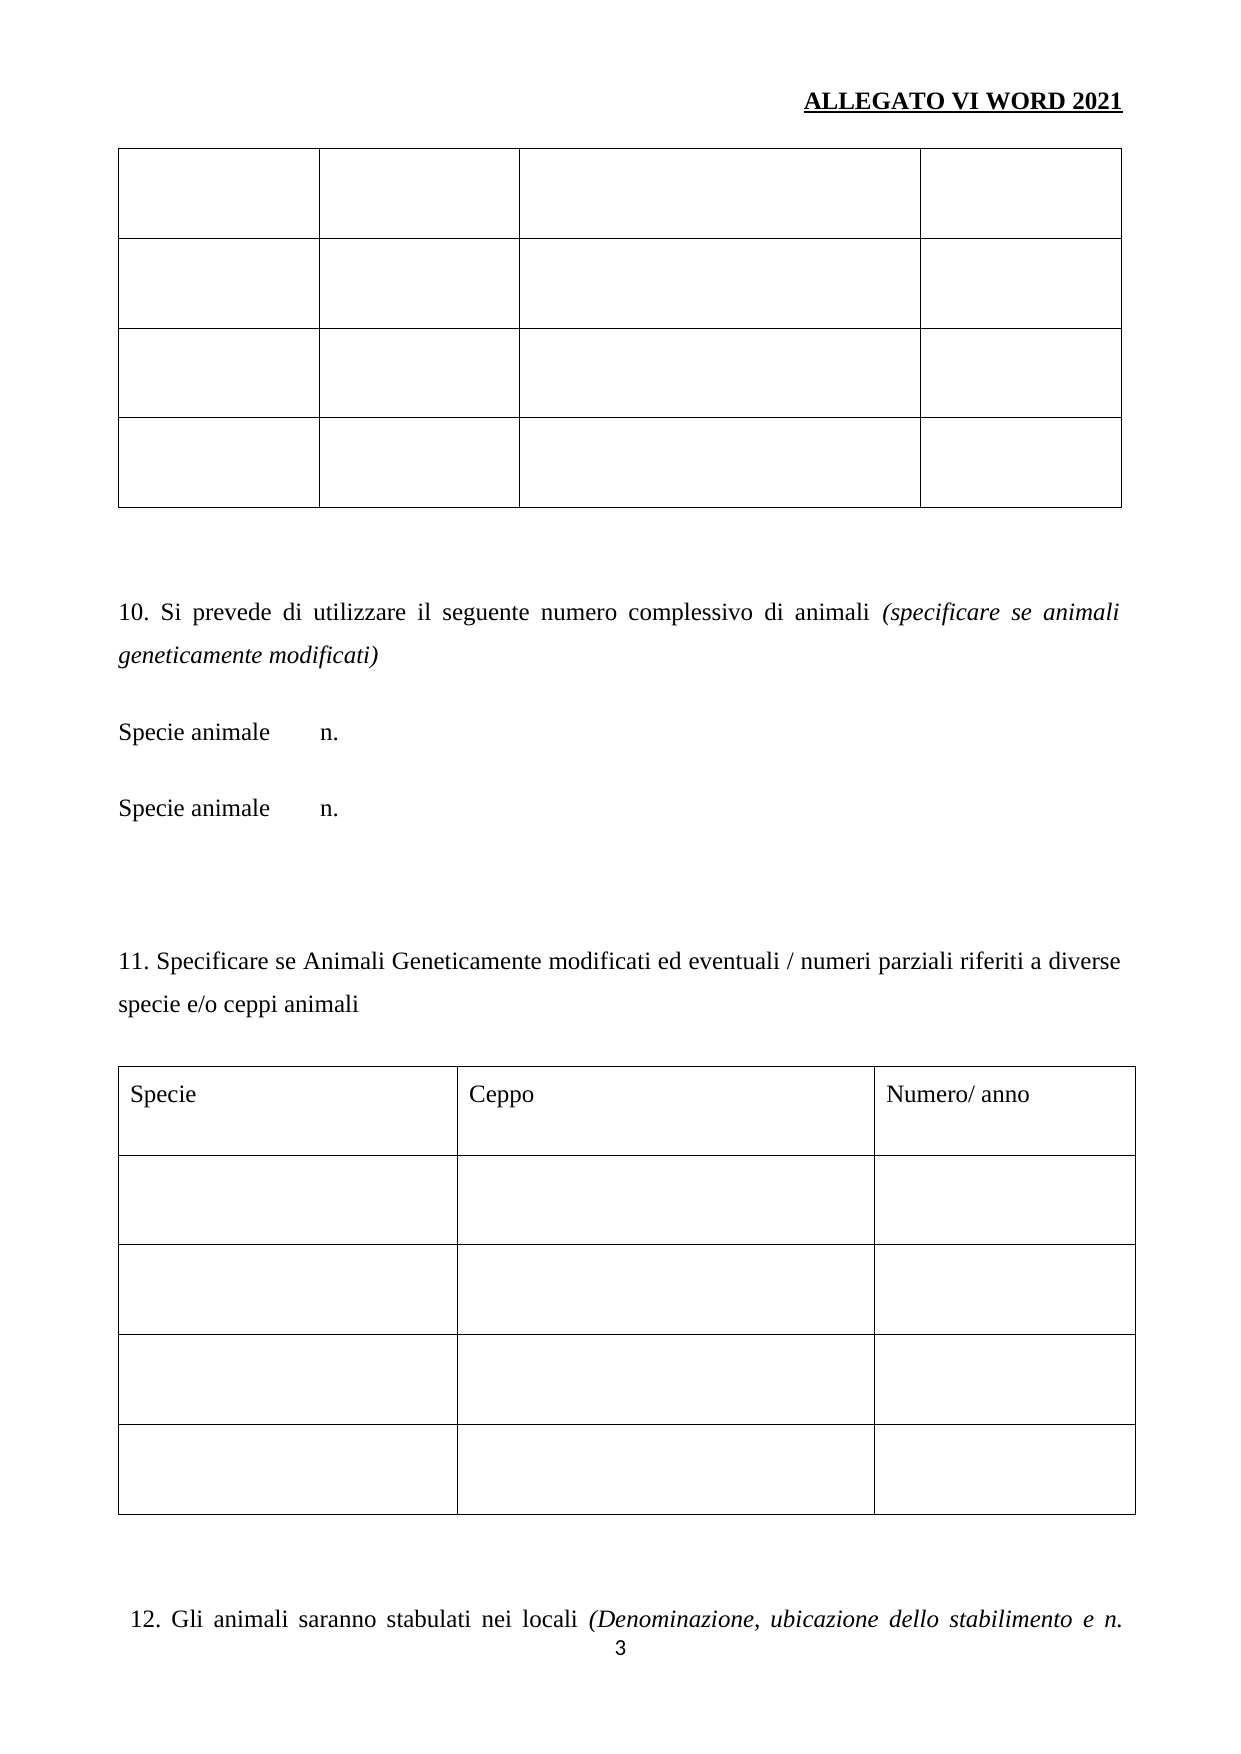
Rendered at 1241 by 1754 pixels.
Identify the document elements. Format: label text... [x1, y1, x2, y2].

table_cell [119, 1335, 457, 1424]
table_cell [458, 1156, 874, 1244]
table_header Numero/ anno [875, 1067, 1135, 1154]
table_cell [320, 149, 519, 237]
table_cell [458, 1245, 874, 1334]
table_cell [921, 329, 1121, 417]
table_cell [520, 149, 920, 237]
table_cell [875, 1425, 1135, 1514]
table_cell [875, 1245, 1135, 1334]
table_cell [119, 1425, 457, 1514]
table_cell [320, 239, 519, 327]
table_cell [520, 418, 920, 507]
table_cell [320, 418, 519, 507]
table_cell [875, 1156, 1135, 1244]
table_cell [520, 239, 920, 327]
text Specie animale n. [118, 793, 1122, 822]
table_cell [119, 1245, 457, 1334]
table_cell [921, 149, 1121, 237]
table_cell [458, 1425, 874, 1514]
table_cell [921, 239, 1121, 327]
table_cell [119, 1514, 1137, 1633]
table_cell [921, 418, 1121, 507]
table_cell [520, 329, 920, 417]
table_cell [119, 149, 319, 237]
text Specie animale n. [118, 717, 1122, 746]
text 11. Specificare se Animali Geneticamente modificati ed eventuali / numeri parziali riferiti a diverse specie e/o ceppi animali [118, 946, 1122, 1018]
text 10. Si prevede di utilizzare il seguente numero complessivo di animali (specificare se animali geneticamente modificati) [118, 597, 1122, 669]
table_header Ceppo [458, 1067, 874, 1154]
table_cell [119, 239, 319, 327]
table_cell [119, 1156, 457, 1244]
table_header Specie [119, 1067, 457, 1154]
table_cell [119, 329, 319, 417]
table_cell [458, 1335, 874, 1424]
table_cell [875, 1335, 1135, 1424]
table_cell [320, 329, 519, 417]
table_cell [119, 418, 319, 507]
